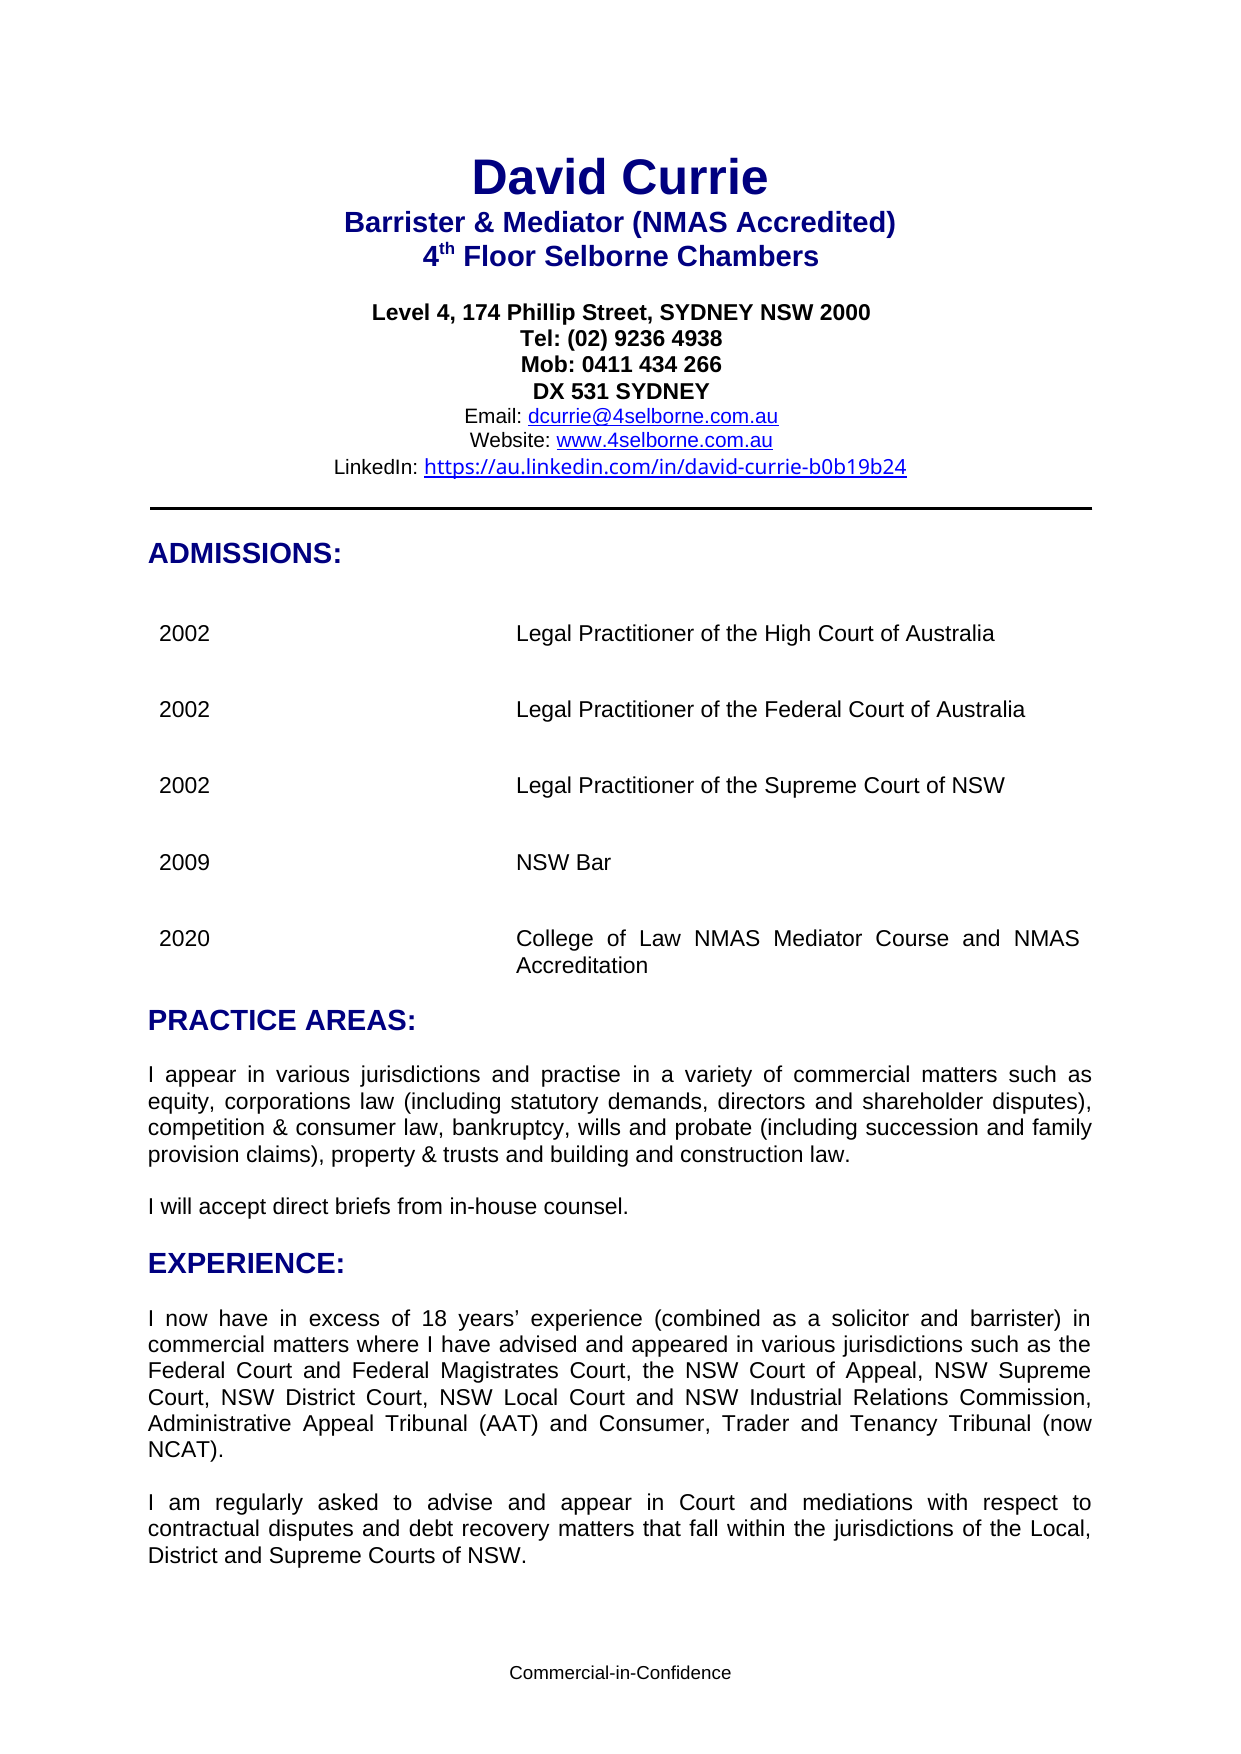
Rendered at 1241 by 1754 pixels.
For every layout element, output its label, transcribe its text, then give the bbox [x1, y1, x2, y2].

text EXPERIENCE: [148, 1246, 1092, 1279]
table_cell NSW Bar College of Law NMAS Mediator Course and NMAS Accreditation [505, 824, 1092, 1003]
text I am regularly asked to advise and appear in Court and mediations with respect to contractual disputes and debt recovery matters that fall within the jurisdictions of the Local, District and Supreme Courts of NSW. [148, 1489, 1092, 1568]
text LinkedIn: https://au.linkedin.com/in/david-currie-b0b19b24 [148, 452, 1092, 480]
text Email: dcurrie@4selborne.com.au [150, 404, 1092, 428]
text Website: www.4selborne.com.au [150, 428, 1092, 452]
text Tel: (02) 9236 4938 [150, 325, 1092, 351]
text I will accept direct briefs from in-house counsel. [148, 1193, 1092, 1219]
text Barrister & Mediator (NMAS Accredited) [148, 205, 1092, 239]
table_cell Legal Practitioner of the Federal Court of Australia [505, 671, 1092, 747]
table_cell Legal Practitioner of the Supreme Court of NSW [505, 748, 1092, 824]
text DX 531 SYDNEY [150, 378, 1092, 404]
text I now have in excess of 18 years’ experience (combined as a solicitor and barrister) in commercial matters where I have advised and appeared in various jurisdictions such as the Federal Court and Federal Magistrates Court, the NSW Court of Appeal, NSW Supreme Court, NSW District Court, NSW Local Court and NSW Industrial Relations Commission, Administrative Appeal Tribunal (AAT) and Consumer, Trader and Tenancy Tribunal (now NCAT). [148, 1304, 1092, 1463]
table_cell 2002 [148, 671, 504, 747]
table_cell 2002 [148, 748, 504, 824]
text ADMISSIONS: [148, 536, 1092, 570]
text I appear in various jurisdictions and practise in a variety of commercial matters such as equity, corporations law (including statutory demands, directors and shareholder disputes), competition & consumer law, bankruptcy, wills and probate (including succession and family provision claims), property & trusts and building and construction law. [148, 1061, 1092, 1167]
table_header Legal Practitioner of the High Court of Australia [505, 595, 1092, 671]
text Mob: 0411 434 266 [150, 351, 1092, 378]
table_cell 2009 2020 [148, 824, 504, 1003]
table_header 2002 [148, 595, 504, 671]
text Level 4, 174 Phillip Street, SYDNEY NSW 2000 [150, 299, 1092, 325]
text David Currie [148, 148, 1092, 205]
text 4th Floor Selborne Chambers [150, 239, 1092, 272]
text PRACTICE AREAS: [148, 1003, 1092, 1036]
